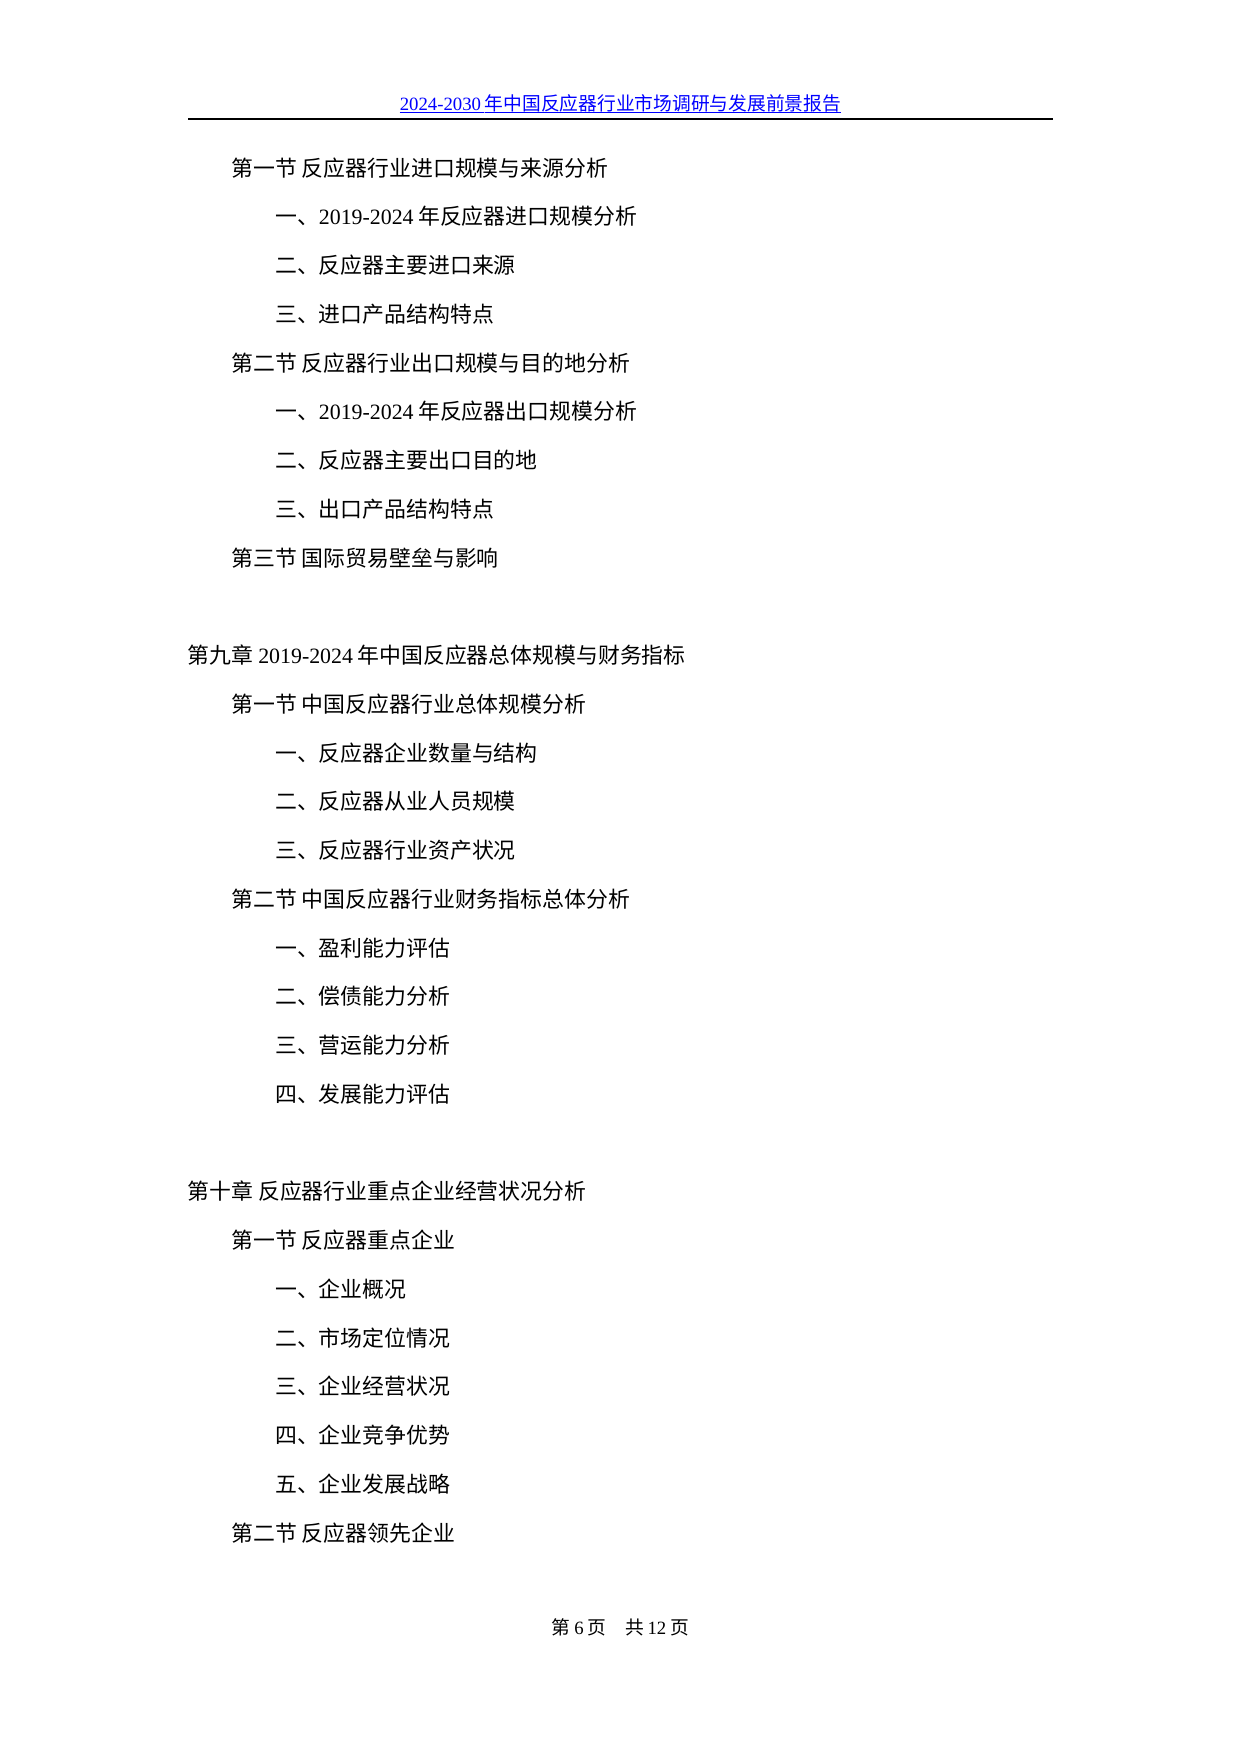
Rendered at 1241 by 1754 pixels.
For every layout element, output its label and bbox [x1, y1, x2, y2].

text [187, 150, 1053, 1548]
